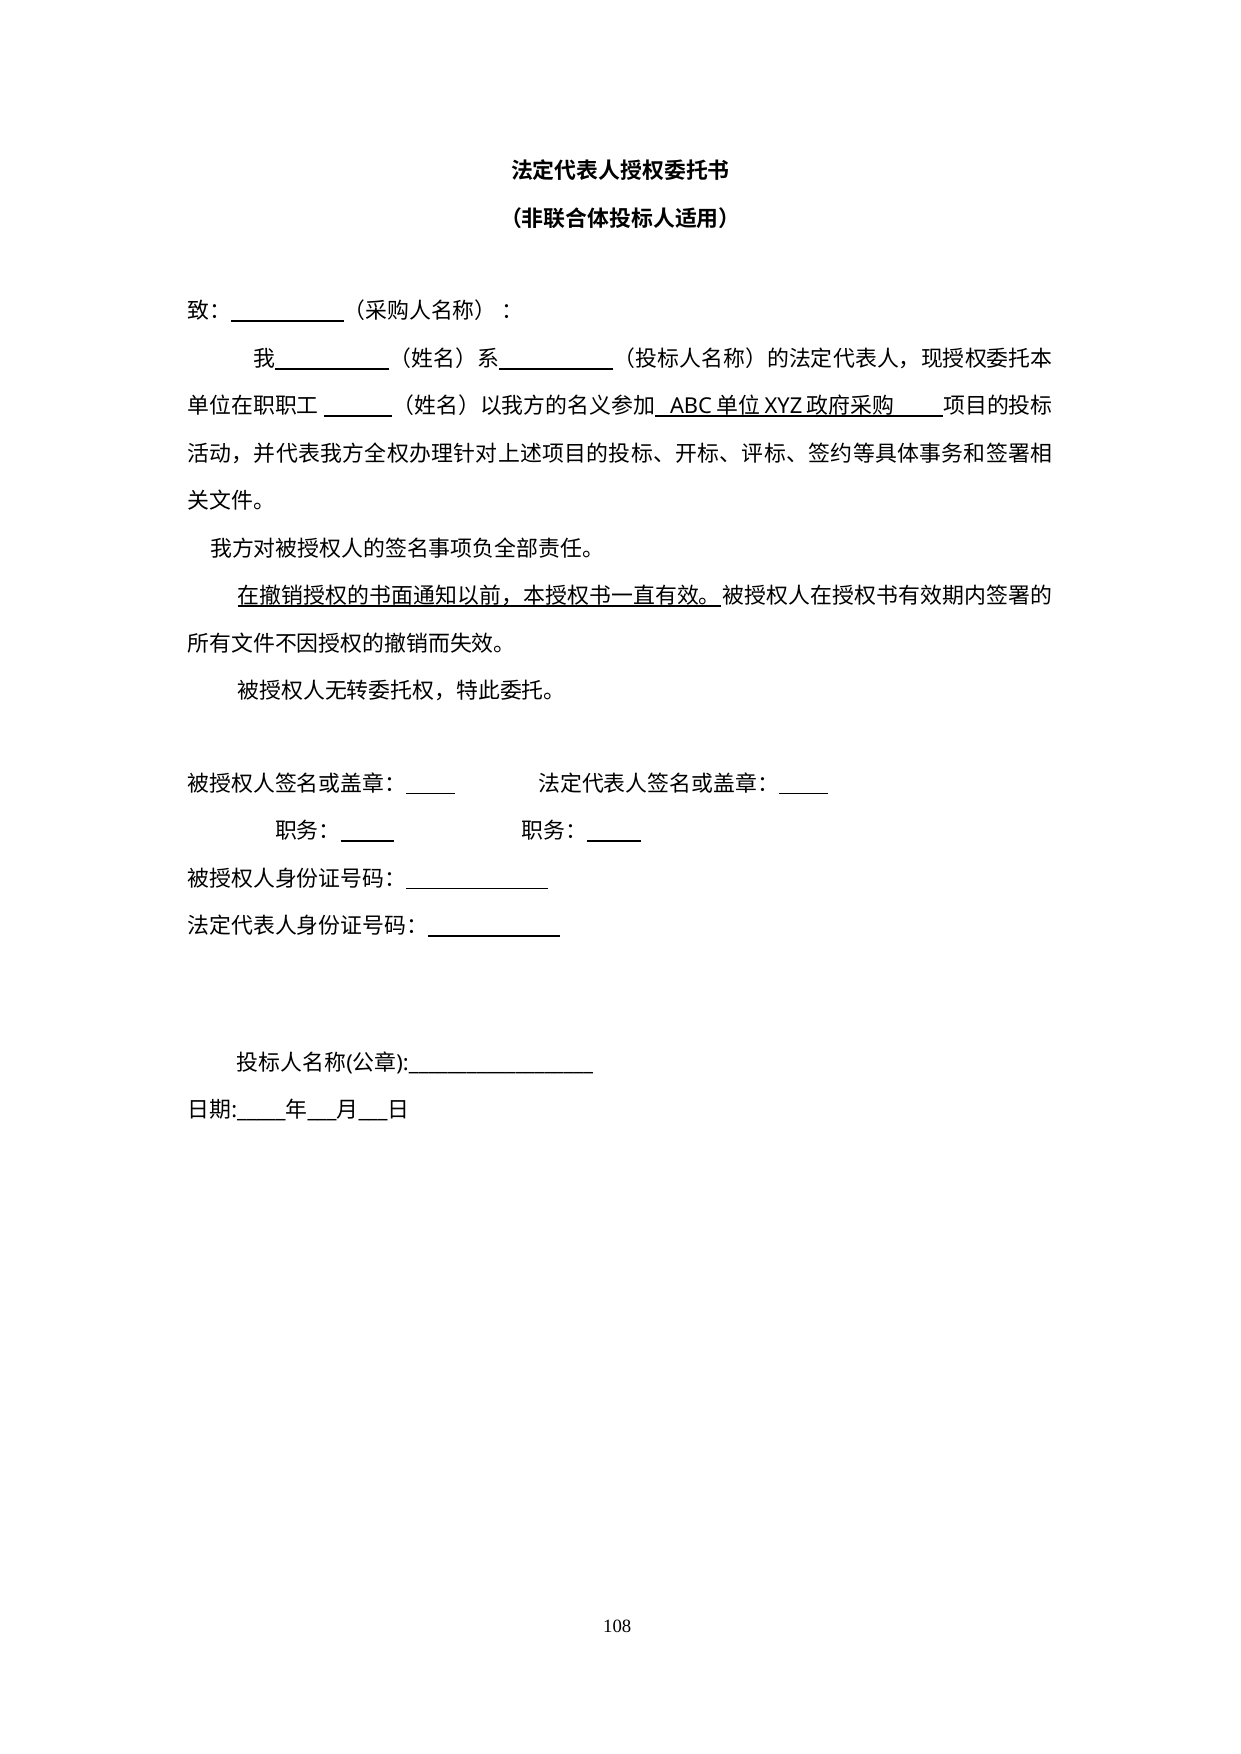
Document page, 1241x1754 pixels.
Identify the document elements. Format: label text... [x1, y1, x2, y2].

text 日期:_____年___月___日 [187, 1092, 1053, 1124]
text 我方对被授权人的签名事项负全部责任。 [187, 531, 1053, 562]
text 致： （采购人名称） ： [187, 293, 1053, 325]
text 我 （姓名）系 （投标人名称）的法定代表人，现授权委托本单位在职职工 （姓名）以我方的名义参加 ABC单位XYZ政府采购 项目的投标活动，并代表我方全权办理针对上述项目的投标、开标、评标、签约等具体事务和签署相关文件。 [187, 341, 1053, 515]
text 职务： 职务： [187, 813, 1053, 845]
text （非联合体投标人适用） [187, 201, 1053, 233]
text 被授权人无转委托权，特此委托。 [187, 673, 1053, 705]
text 法定代表人身份证号码： [187, 908, 1053, 940]
text 投标人名称(公章):___________________ [187, 1045, 1053, 1077]
text 被授权人签名或盖章： 法定代表人签名或盖章： [187, 766, 1053, 797]
text 在撤销授权的书面通知以前，本授权书一直有效。被授权人在授权书有效期内签署的所有文件不因授权的撤销而失效。 [187, 578, 1053, 657]
text 法定代表人授权委托书 [187, 153, 1053, 185]
text 被授权人身份证号码： [187, 861, 1053, 892]
